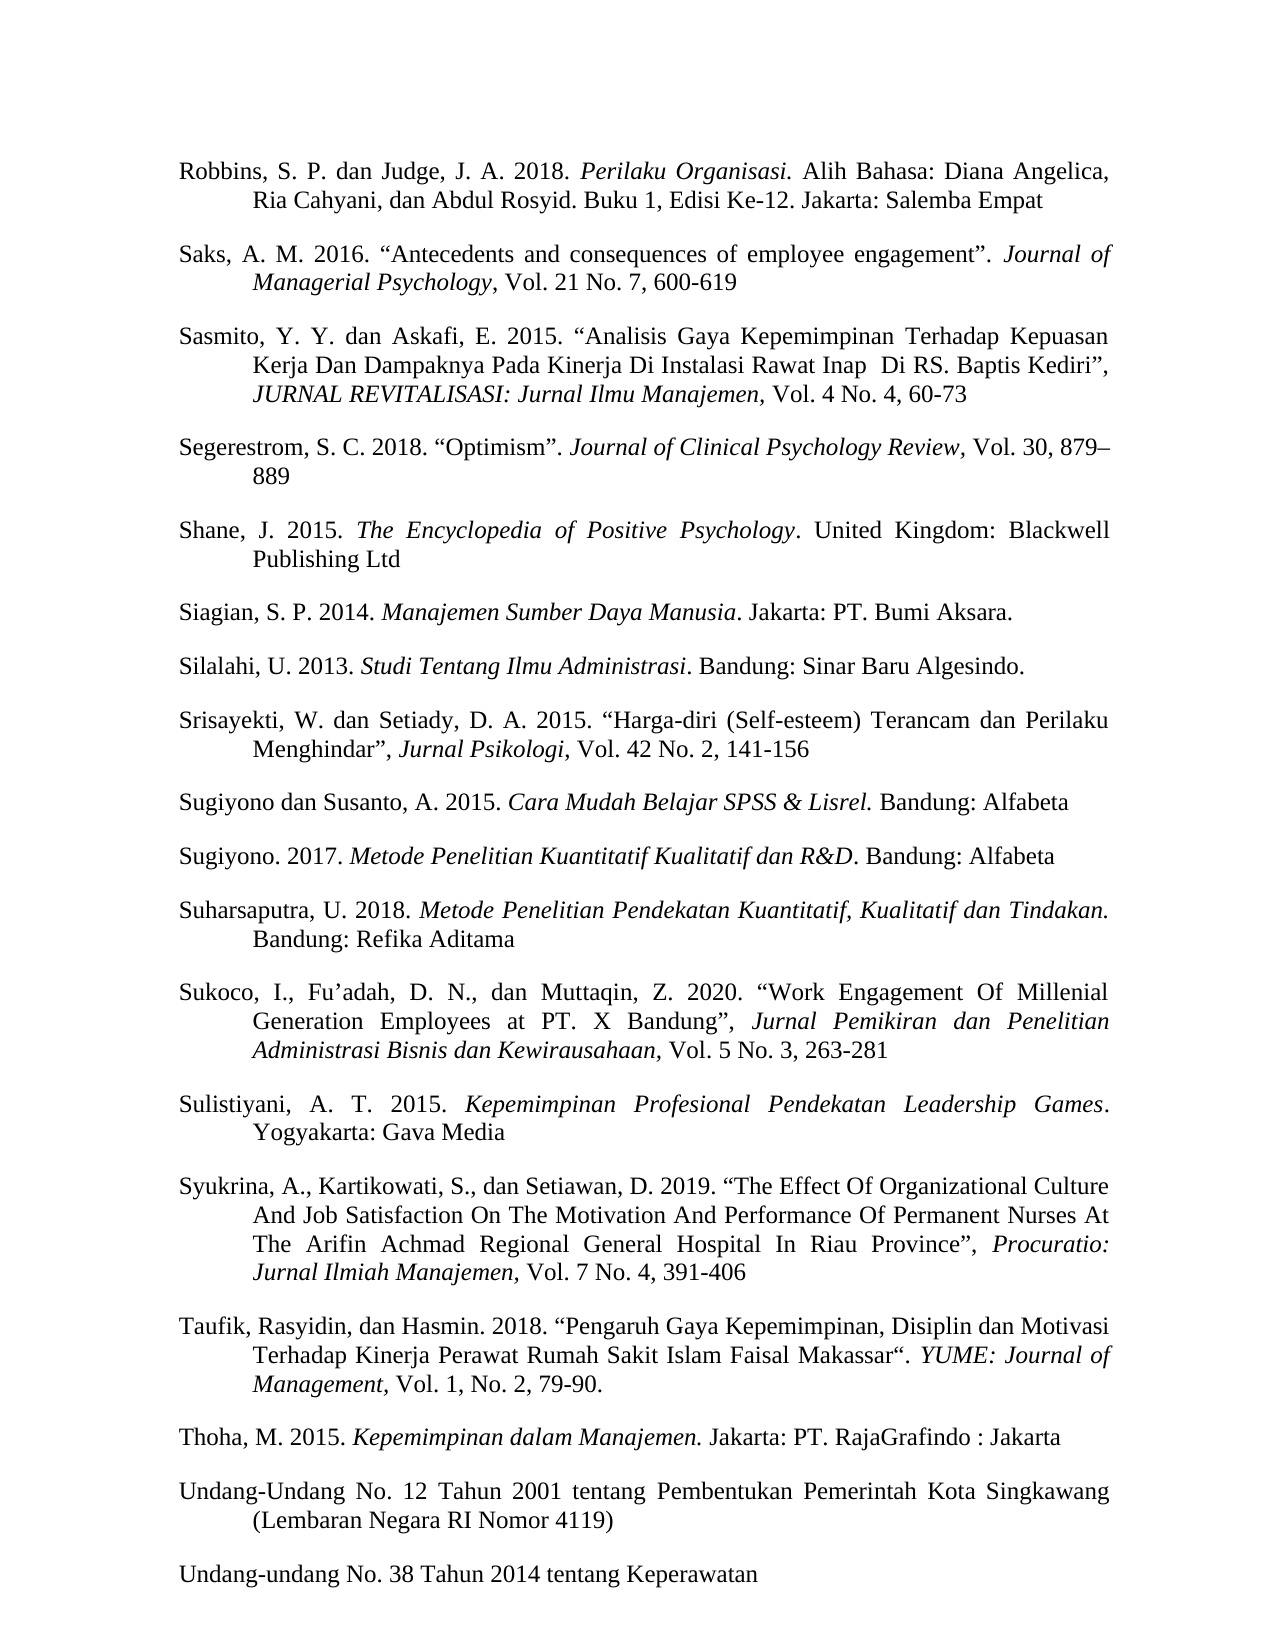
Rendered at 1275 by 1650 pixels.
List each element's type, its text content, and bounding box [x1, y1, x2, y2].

text Shane, J. 2015. The Encyclopedia of Positive Psychology. United Kingdom: Blackwell Publishing Ltd [178, 515, 1110, 572]
text Sugiyono dan Susanto, A. 2015. Cara Mudah Belajar SPSS & Lisrel. Bandung: Alfabeta [178, 787, 1110, 816]
text Thoha, M. 2015. Kepemimpinan dalam Manajemen. Jakarta: PT. RajaGrafindo : Jakarta [178, 1422, 1110, 1451]
text Taufik, Rasyidin, dan Hasmin. 2018. “Pengaruh Gaya Kepemimpinan, Disiplin dan Motivasi Terhadap Kinerja Perawat Rumah Sakit Islam Faisal Makassar“. YUME: Journal of Management, Vol. 1, No. 2, 79-90. [178, 1311, 1110, 1397]
text Syukrina, A., Kartikowati, S., dan Setiawan, D. 2019. “The Effect Of Organizational Culture And Job Satisfaction On The Motivation And Performance Of Permanent Nurses At The Arifin Achmad Regional General Hospital In Riau Province”, Procuratio: Jurnal Ilmiah Manajemen, Vol. 7 No. 4, 391-406 [178, 1171, 1110, 1286]
text Sasmito, Y. Y. dan Askafi, E. 2015. “Analisis Gaya Kepemimpinan Terhadap Kepuasan Kerja Dan Dampaknya Pada Kinerja Di Instalasi Rawat Inap Di RS. Baptis Kediri”, JURNAL REVITALISASI: Jurnal Ilmu Manajemen, Vol. 4 No. 4, 60-73 [178, 321, 1110, 407]
text Suharsaputra, U. 2018. Metode Penelitian Pendekatan Kuantitatif, Kualitatif dan Tindakan. Bandung: Refika Aditama [178, 895, 1110, 952]
text Robbins, S. P. dan Judge, J. A. 2018. Perilaku Organisasi. Alih Bahasa: Diana Angelica, Ria Cahyani, dan Abdul Rosyid. Buku 1, Edisi Ke-12. Jakarta: Salemba Empat [178, 156, 1110, 214]
text Sukoco, I., Fu’adah, D. N., dan Muttaqin, Z. 2020. “Work Engagement Of Millenial Generation Employees at PT. X Bandung”, Jurnal Pemikiran dan Penelitian Administrasi Bisnis dan Kewirausahaan, Vol. 5 No. 3, 263-281 [178, 977, 1110, 1064]
text Srisayekti, W. dan Setiady, D. A. 2015. “Harga-diri (Self-esteem) Terancam dan Perilaku Menghindar”, Jurnal Psikologi, Vol. 42 No. 2, 141-156 [178, 705, 1110, 762]
text Segerestrom, S. C. 2018. “Optimism”. Journal of Clinical Psychology Review, Vol. 30, 879–889 [178, 432, 1110, 490]
text Sugiyono. 2017. Metode Penelitian Kuantitatif Kualitatif dan R&D. Bandung: Alfabeta [178, 841, 1110, 870]
text Undang-Undang No. 12 Tahun 2001 tentang Pembentukan Pemerintah Kota Singkawang (Lembaran Negara RI Nomor 4119) [178, 1476, 1110, 1534]
text Saks, A. M. 2016. “Antecedents and consequences of employee engagement”. Journal of Managerial Psychology, Vol. 21 No. 7, 600-619 [178, 239, 1110, 296]
text Siagian, S. P. 2014. Manajemen Sumber Daya Manusia. Jakarta: PT. Bumi Aksara. [178, 597, 1110, 626]
text Undang-undang No. 38 Tahun 2014 tentang Keperawatan [178, 1559, 1110, 1587]
text Sulistiyani, A. T. 2015. Kepemimpinan Profesional Pendekatan Leadership Games. Yogyakarta: Gava Media [178, 1089, 1110, 1146]
text Silalahi, U. 2013. Studi Tentang Ilmu Administrasi. Bandung: Sinar Baru Algesindo. [178, 651, 1110, 680]
